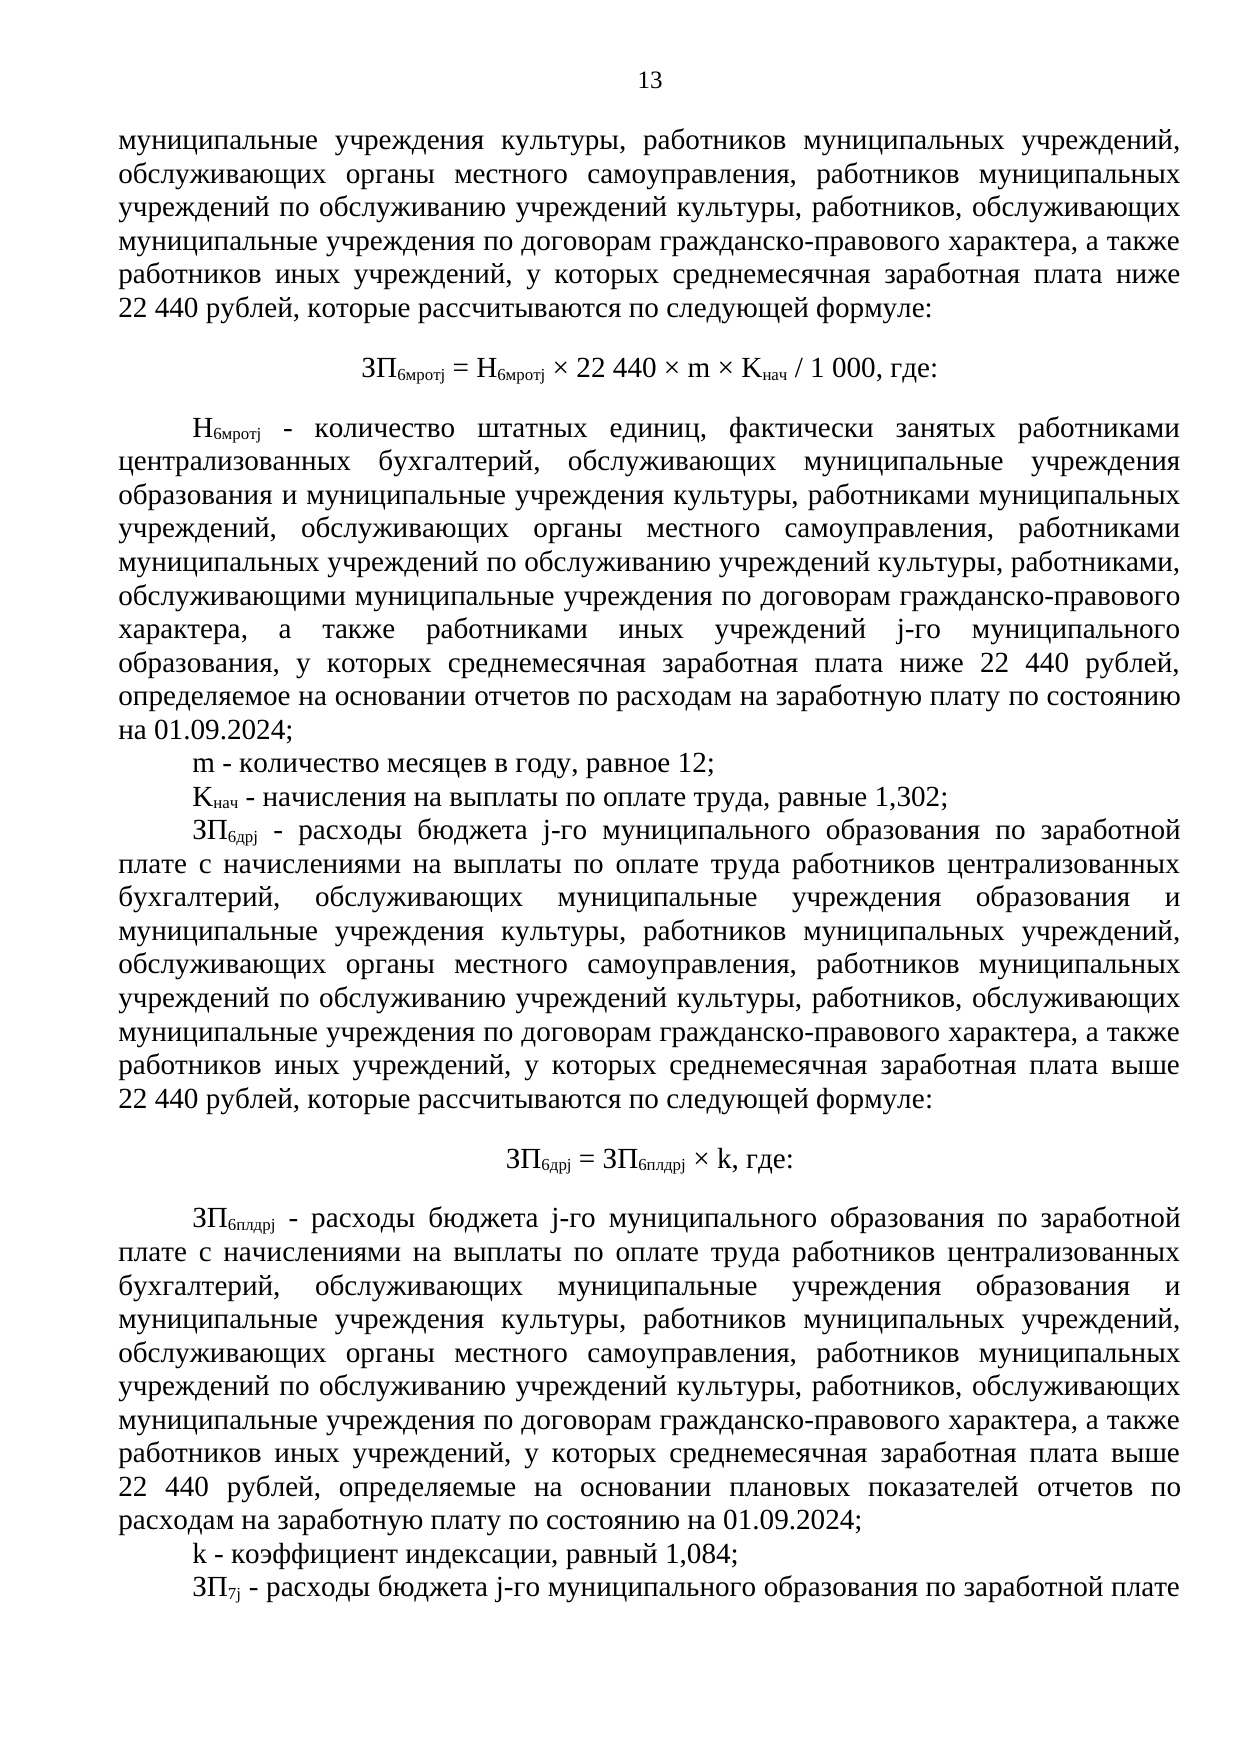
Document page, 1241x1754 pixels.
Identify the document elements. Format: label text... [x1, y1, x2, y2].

text m - количество месяцев в году, равное 12; [118, 745, 1181, 779]
text ЗП6мротj = H6мротj × 22 440 × m × Kнач / 1 000, где: [118, 350, 1181, 384]
text ЗП6дрj = ЗП6плдрj × k, где: [118, 1141, 1181, 1174]
text Kнач - начисления на выплаты по оплате труда, равные 1,302; [118, 779, 1181, 812]
text H6мротj - количество штатных единиц, фактически занятых работниками централизованных бухгалтерий, обслуживающих муниципальные учреждения образования и муниципальные учреждения культуры, работниками муниципальных учреждений, обслуживающих органы местного самоуправления, работниками муниципальных учреждений по обслуживанию учреждений культуры, работниками, обслуживающими муниципальные учреждения по договорам гражданско-правового характера, а также работниками иных учреждений j-го муниципального образования, у которых среднемесячная заработная плата ниже 22 440 рублей, определяемое на основании отчетов по расходам на заработную плату по состоянию на 01.09.2024; [118, 410, 1181, 745]
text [118, 122, 1181, 324]
text ЗП6дрj - расходы бюджета j-го муниципального образования по заработной плате с начислениями на выплаты по оплате труда работников централизованных бухгалтерий, обслуживающих муниципальные учреждения образования и муниципальные учреждения культуры, работников муниципальных учреждений, обслуживающих органы местного самоуправления, работников муниципальных учреждений по обслуживанию учреждений культуры, работников, обслуживающих муниципальные учреждения по договорам гражданско-правового характера, а также работников иных учреждений, у которых среднемесячная заработная плата выше 22 440 рублей, которые рассчитываются по следующей формуле: [118, 812, 1181, 1114]
text k - коэффициент индексации, равный 1,084; [118, 1536, 1181, 1569]
text ЗП6плдрj - расходы бюджета j-го муниципального образования по заработной плате с начислениями на выплаты по оплате труда работников централизованных бухгалтерий, обслуживающих муниципальные учреждения образования и муниципальные учреждения культуры, работников муниципальных учреждений, обслуживающих органы местного самоуправления, работников муниципальных учреждений по обслуживанию учреждений культуры, работников, обслуживающих муниципальные учреждения по договорам гражданско-правового характера, а также работников иных учреждений, у которых среднемесячная заработная плата выше 22 440 рублей, определяемые на основании плановых показателей отчетов по расходам на заработную плату по состоянию на 01.09.2024; [118, 1201, 1181, 1536]
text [118, 1569, 1181, 1603]
